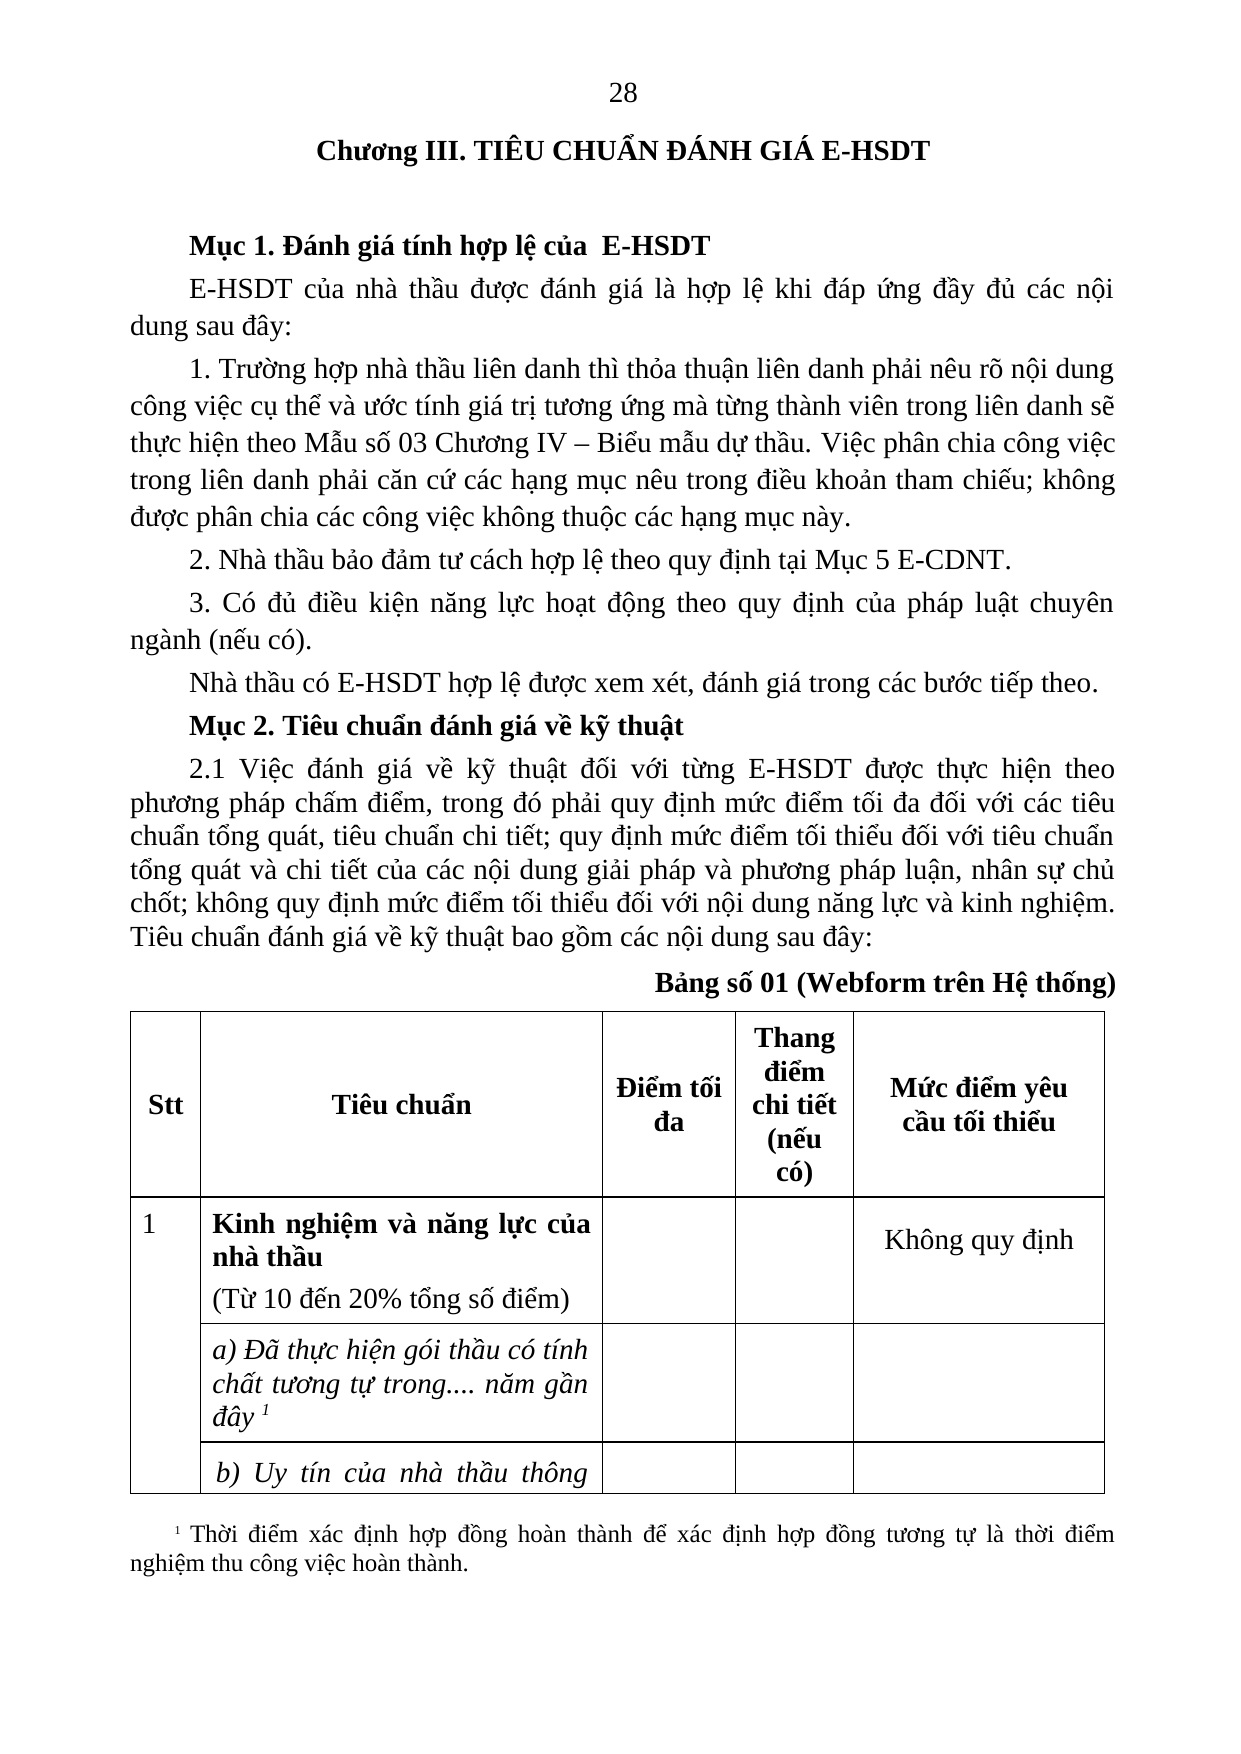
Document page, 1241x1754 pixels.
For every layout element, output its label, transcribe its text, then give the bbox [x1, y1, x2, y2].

table_header Tiêu chuẩn [201, 1012, 602, 1196]
text 3. Có đủ điều kiện năng lực hoạt động theo quy định của pháp luật chuyên ngành (nếu có). [130, 585, 1116, 655]
table_cell 1 [131, 1198, 200, 1493]
text 1. Trường hợp nhà thầu liên danh thì thỏa thuận liên danh phải nêu rõ nội dung công việc cụ thể và ước tính giá trị tương ứng mà từng thành viên trong liên danh sẽ thực hiện theo Mẫu số 03 Chương IV – Biểu mẫu dự thầu. Việc phân chia công việc trong liên danh phải căn cứ các hạng mục nêu trong điều khoản tham chiếu; không được phân chia các công việc không thuộc các hạng mục này. [130, 351, 1116, 532]
table_cell [854, 1443, 1104, 1493]
table_cell [603, 1324, 735, 1441]
table_cell [736, 1443, 853, 1493]
table_cell Kinh nghiệm và năng lực của nhà thầu (Từ 10 đến 20% tổng số điểm) [201, 1198, 602, 1323]
table_cell [854, 1324, 1104, 1441]
text 2. Nhà thầu bảo đảm tư cách hợp lệ theo quy định tại Mục 5 E-CDNT. [130, 542, 1116, 575]
text E-HSDT của nhà thầu được đánh giá là hợp lệ khi đáp ứng đầy đủ các nội dung sau đây: [130, 271, 1116, 342]
text Mục 1. Đánh giá tính hợp lệ của E-HSDT [130, 228, 1116, 262]
text Bảng số 01 (Webform trên Hệ thống) [130, 965, 1116, 998]
table_cell [603, 1198, 735, 1323]
text Nhà thầu có E-HSDT hợp lệ được xem xét, đánh giá trong các bước tiếp theo. [130, 665, 1116, 698]
table_header Điểm tối đa [603, 1012, 735, 1196]
text Chương III. TIÊU CHUẨN ĐÁNH GIÁ E-HSDT [130, 133, 1116, 166]
table_cell a) Đã thực hiện gói thầu có tính chất tương tự trong.... năm gần đây [201, 1324, 602, 1441]
table_header Mức điểm yêu cầu tối thiểu [854, 1012, 1104, 1196]
table_cell [603, 1443, 735, 1493]
table_cell Không quy định [854, 1198, 1104, 1323]
text Mục 2. Tiêu chuẩn đánh giá về kỹ thuật [130, 708, 1116, 742]
table_header Thang điểm chi tiết (nếu có) [736, 1012, 853, 1196]
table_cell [201, 1443, 602, 1493]
table_cell [736, 1198, 853, 1323]
table_header Stt [131, 1012, 200, 1196]
table_cell [736, 1324, 853, 1441]
text 2.1 Việc đánh giá về kỹ thuật đối với từng E-HSDT được thực hiện theo phương pháp chấm điểm, trong đó phải quy định mức điểm tối đa đối với các tiêu chuẩn tổng quát, tiêu chuẩn chi tiết; quy định mức điểm tối thiểu đối với tiêu chuẩn tổng quát và chi tiết của các nội dung giải pháp và phương pháp luận, nhân sự chủ chốt; không quy định mức điểm tối thiểu đối với nội dung năng lực và kinh nghiệm. Tiêu chuẩn đánh giá về kỹ thuật bao gồm các nội dung sau đây: [130, 751, 1116, 952]
